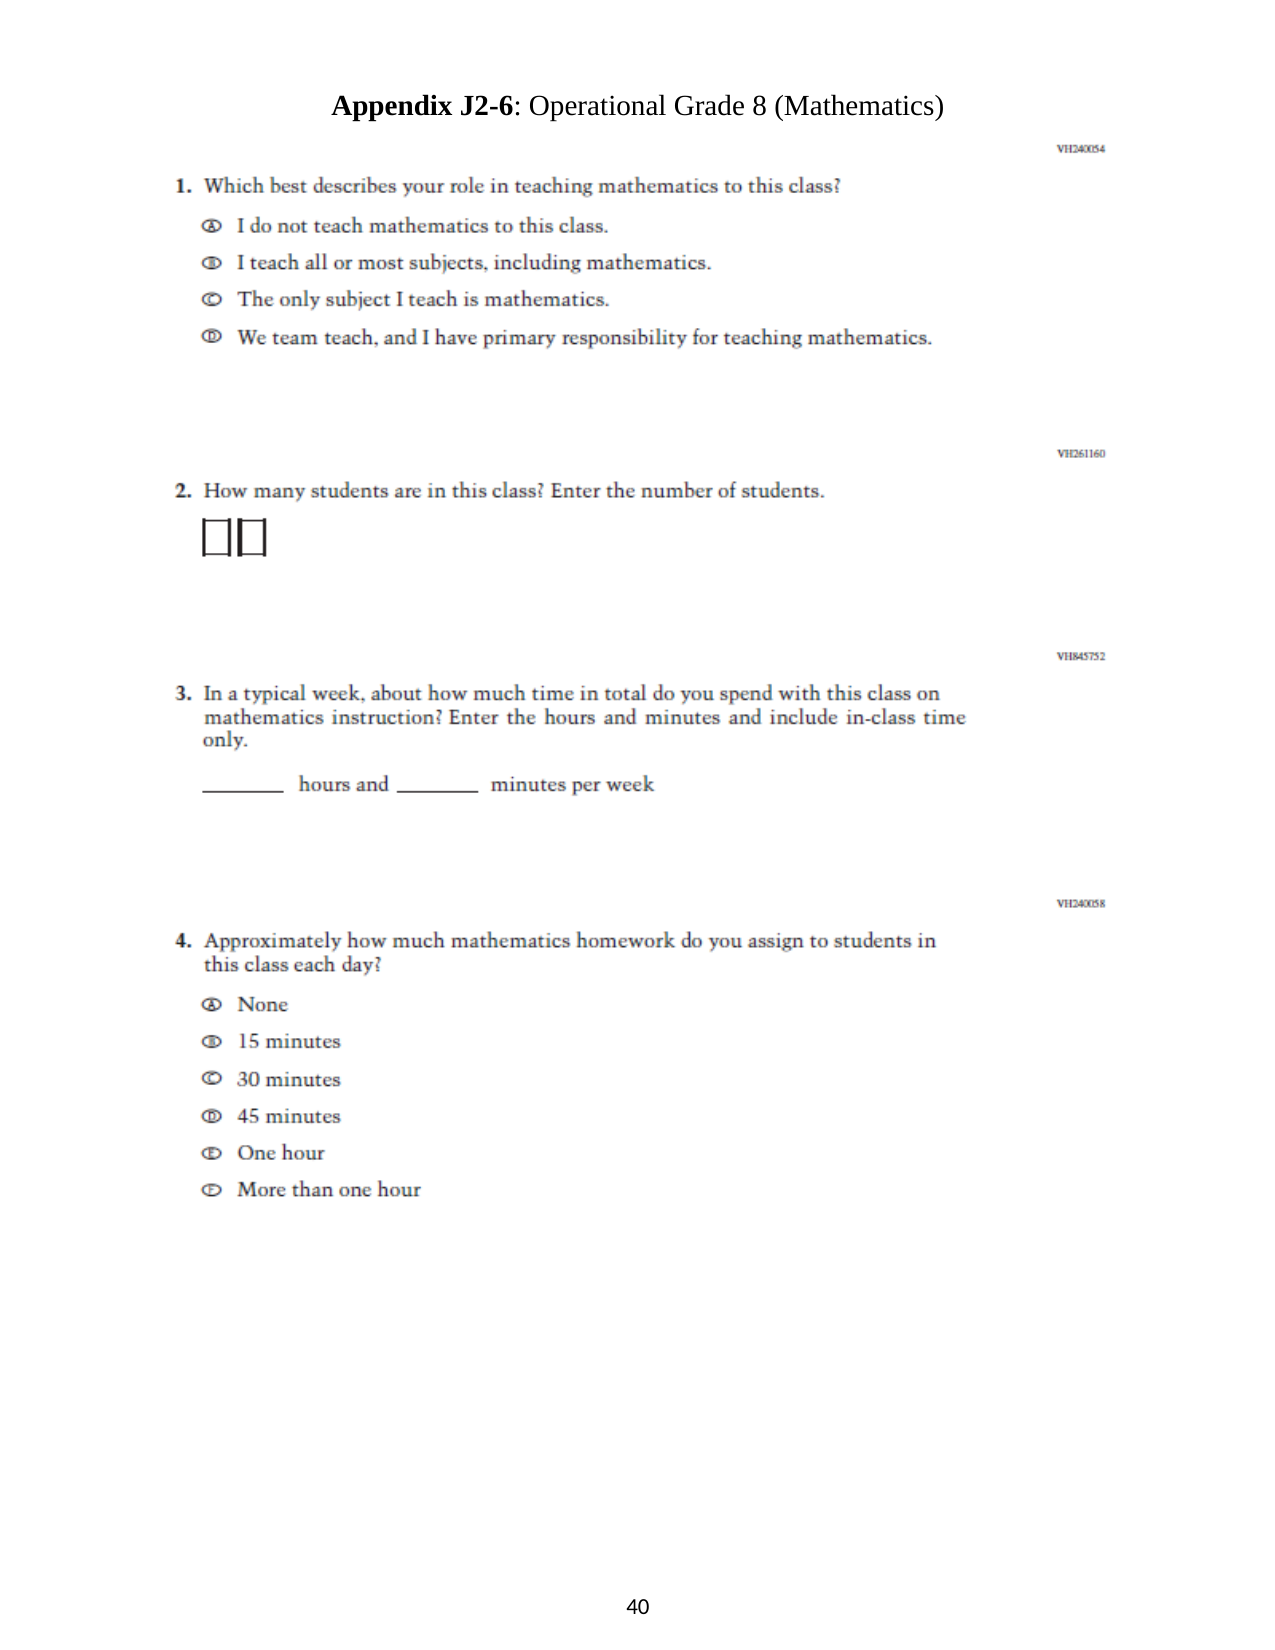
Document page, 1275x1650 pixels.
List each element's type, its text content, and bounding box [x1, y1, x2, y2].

subtitle Appendix J2-6: Operational Grade 8 (Mathematics) [90, 88, 1185, 122]
picture [150, 127, 1125, 1211]
